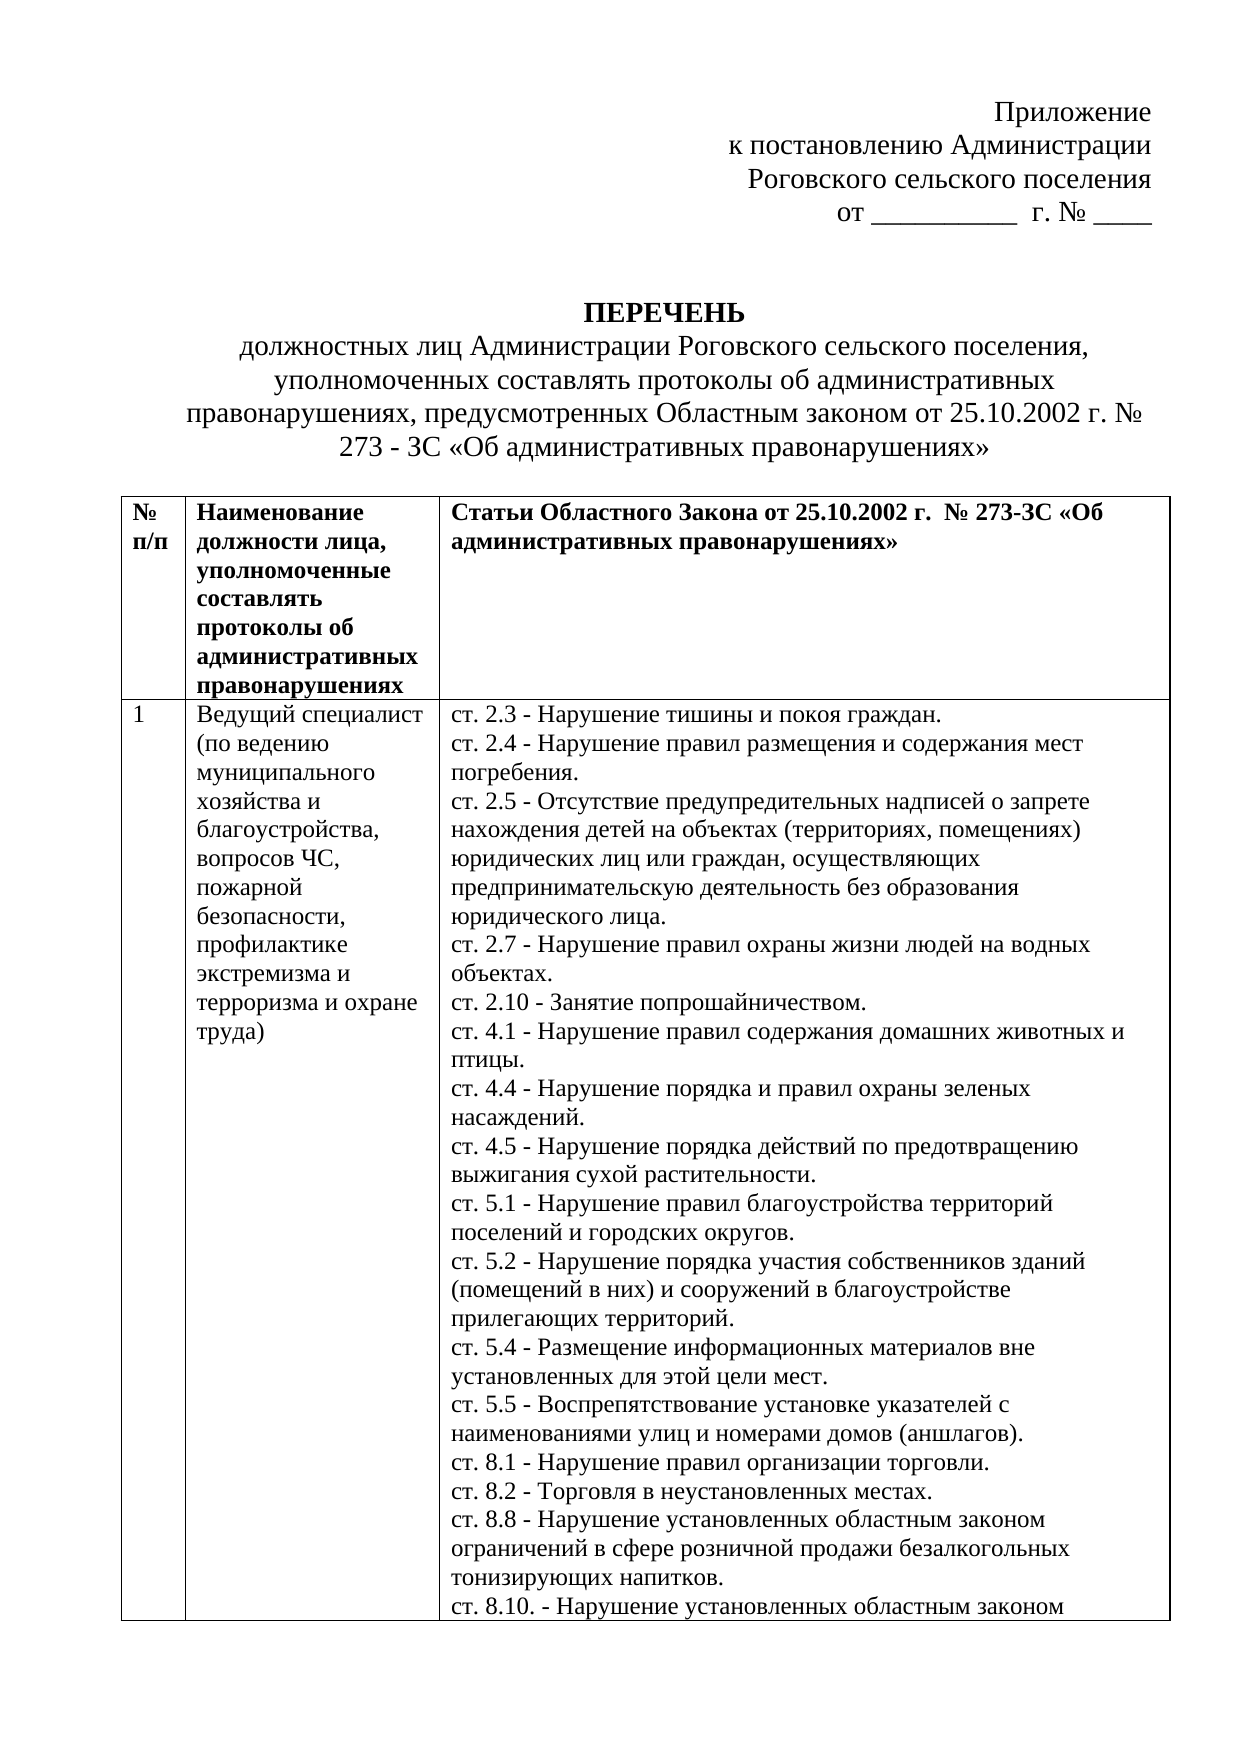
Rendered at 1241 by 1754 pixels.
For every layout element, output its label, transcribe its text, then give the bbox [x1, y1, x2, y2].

text Приложение [177, 94, 1152, 127]
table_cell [186, 700, 439, 1619]
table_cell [440, 700, 1169, 1619]
table_cell 1 [122, 700, 185, 1619]
text к постановлению Администрации [177, 127, 1152, 161]
table_header № п/п [122, 497, 185, 698]
table_header Статьи Областного Закона от 25.10.2002 г. № 273-ЗС «Об административных правонарушениях» [440, 497, 1169, 698]
text от __________ г. № ____ [177, 194, 1152, 228]
text Роговского сельского поселения [177, 161, 1152, 194]
table_header Наименование должности лица, уполномоченные составлять протоколы об административных правонарушениях [186, 497, 439, 698]
text должностных лиц Администрации Роговского сельского поселения, уполномоченных составлять протоколы об административных правонарушениях, предусмотренных Областным законом от 25.10.2002 г. № 273 - ЗС «Об административных правонарушениях» [177, 328, 1152, 463]
text ПЕРЕЧЕНЬ [177, 295, 1152, 328]
